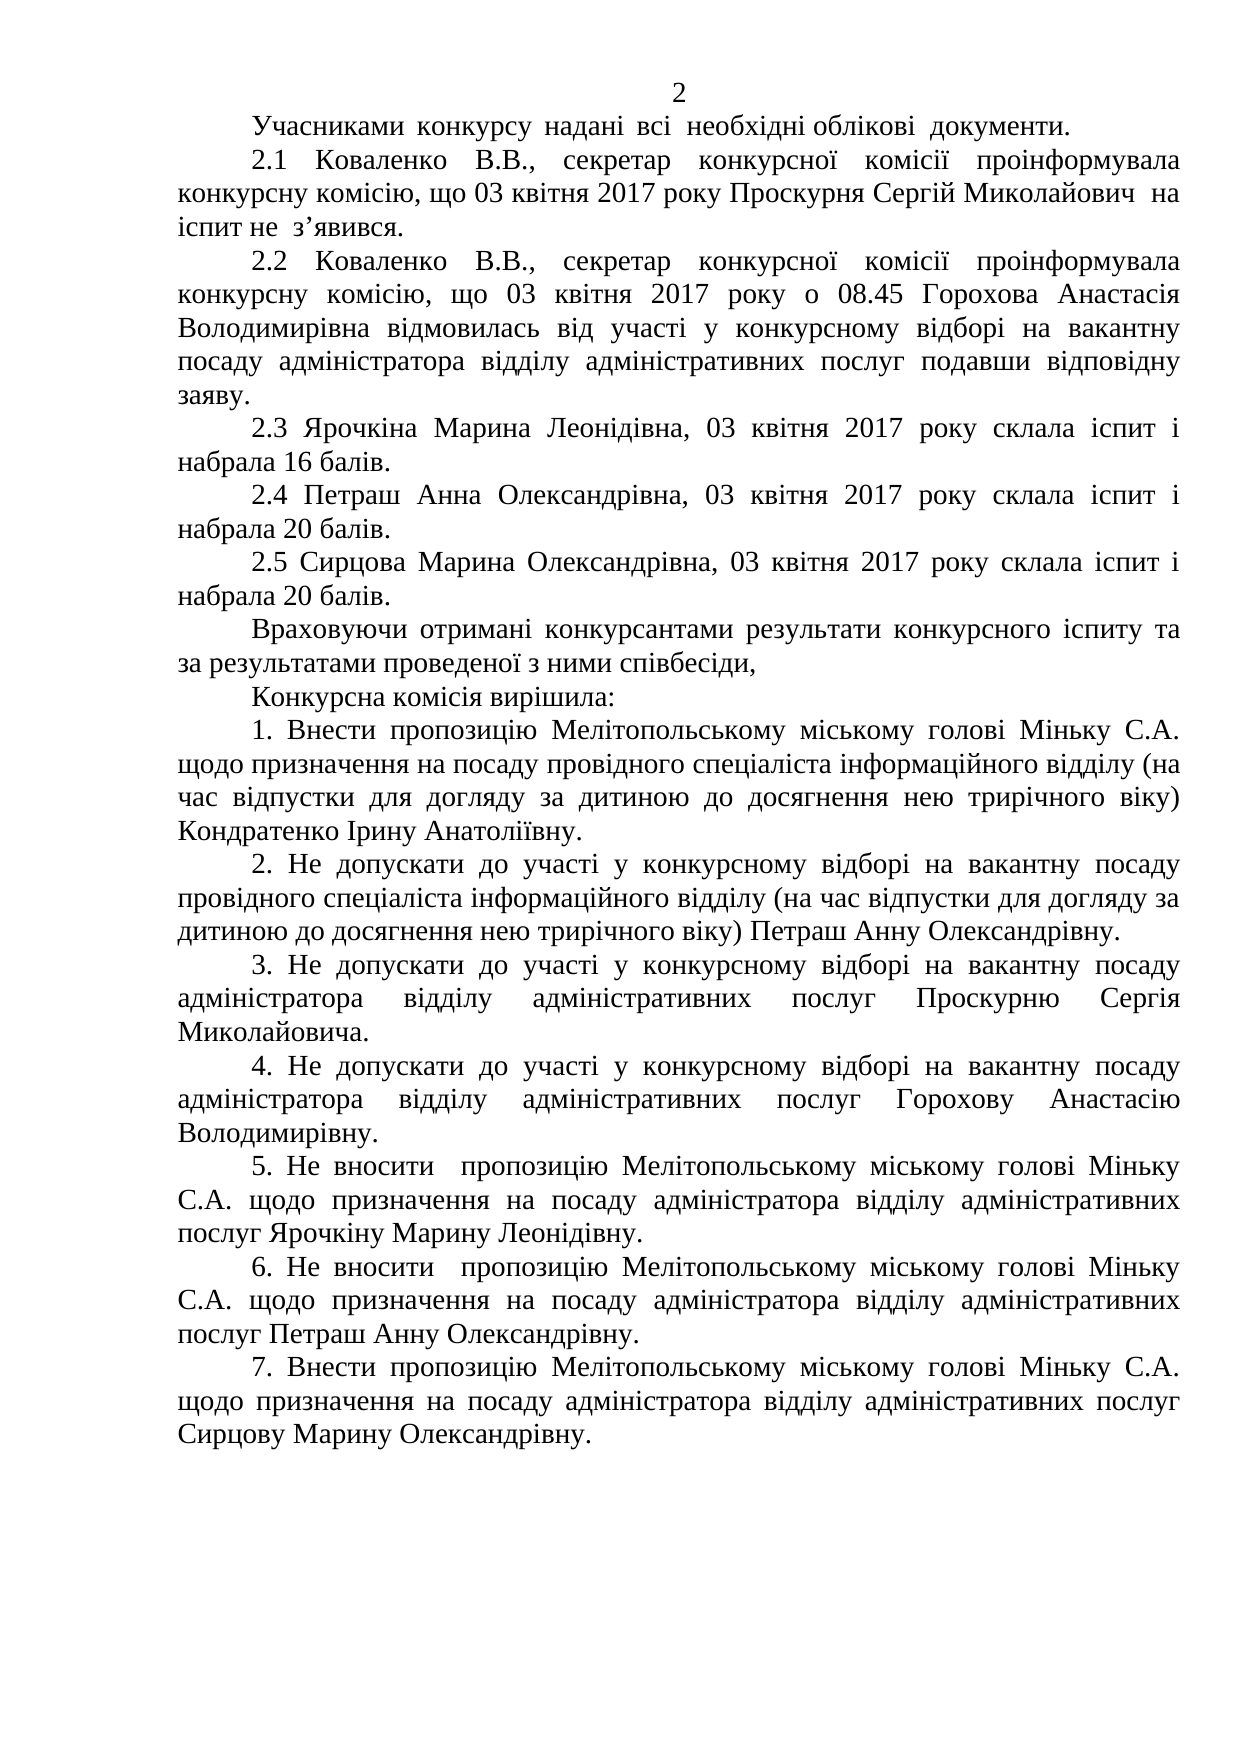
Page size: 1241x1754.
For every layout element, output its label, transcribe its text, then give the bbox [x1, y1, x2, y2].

text 6. Не вносити пропозицію Мелітопольському міському голові Міньку С.А. щодо призначення на посаду адміністратора відділу адміністративних послуг Петраш Анну Олександрівну. [177, 1249, 1181, 1349]
text 3. Не допускати до участі у конкурсному відборі на вакантну посаду адміністратора відділу адміністративних послуг Проскурню Сергія Миколайовича. [177, 947, 1181, 1048]
text Учасниками конкурсу надані всі необхідні облікові документи. [177, 108, 1181, 142]
text 2.2 Коваленко В.В., секретар конкурсної комісії проінформувала конкурсну комісію, що 03 квітня 2017 року о 08.45 Горохова Анастасія Володимирівна відмовилась від участі у конкурсному відборі на вакантну посаду адміністратора відділу адміністративних послуг подавши відповідну заяву. [177, 243, 1181, 410]
text 2.3 Ярочкіна Марина Леонідівна, 03 квітня 2017 року склала іспит і набрала 16 балів. [177, 410, 1181, 477]
text 2.4 Петраш Анна Олександрівна, 03 квітня 2017 року склала іспит і набрала 20 балів. [177, 477, 1181, 544]
text Конкурсна комісія вирішила: [177, 679, 1181, 712]
text 1. Внести пропозицію Мелітопольському міському голові Міньку С.А. щодо призначення на посаду провідного спеціаліста інформаційного відділу (на час відпустки для догляду за дитиною до досягнення нею трирічного віку) Кондратенко Ірину Анатоліївну. [177, 712, 1181, 846]
text 2.1 Коваленко В.В., секретар конкурсної комісії проінформувала конкурсну комісію, що 03 квітня 2017 року Проскурня Сергій Миколайович на іспит не з’явився. [177, 142, 1181, 243]
text 2. Не допускати до участі у конкурсному відборі на вакантну посаду провідного спеціаліста інформаційного відділу (на час відпустки для догляду за дитиною до досягнення нею трирічного віку) Петраш Анну Олександрівну. [177, 846, 1181, 947]
text 7. Внести пропозицію Мелітопольському міському голові Міньку С.А. щодо призначення на посаду адміністратора відділу адміністративних послуг Сирцову Марину Олександрівну. [177, 1349, 1181, 1450]
text 4. Не допускати до участі у конкурсному відборі на вакантну посаду адміністратора відділу адміністративних послуг Горохову Анастасію Володимирівну. [177, 1048, 1181, 1148]
text Враховуючи отримані конкурсантами результати конкурсного іспиту та за результатами проведеної з ними співбесіди, [177, 612, 1181, 679]
text 2.5 Сирцова Марина Олександрівна, 03 квітня 2017 року склала іспит і набрала 20 балів. [177, 544, 1181, 612]
text 5. Не вносити пропозицію Мелітопольському міському голові Міньку С.А. щодо призначення на посаду адміністратора відділу адміністративних послуг Ярочкіну Марину Леонідівну. [177, 1148, 1181, 1249]
